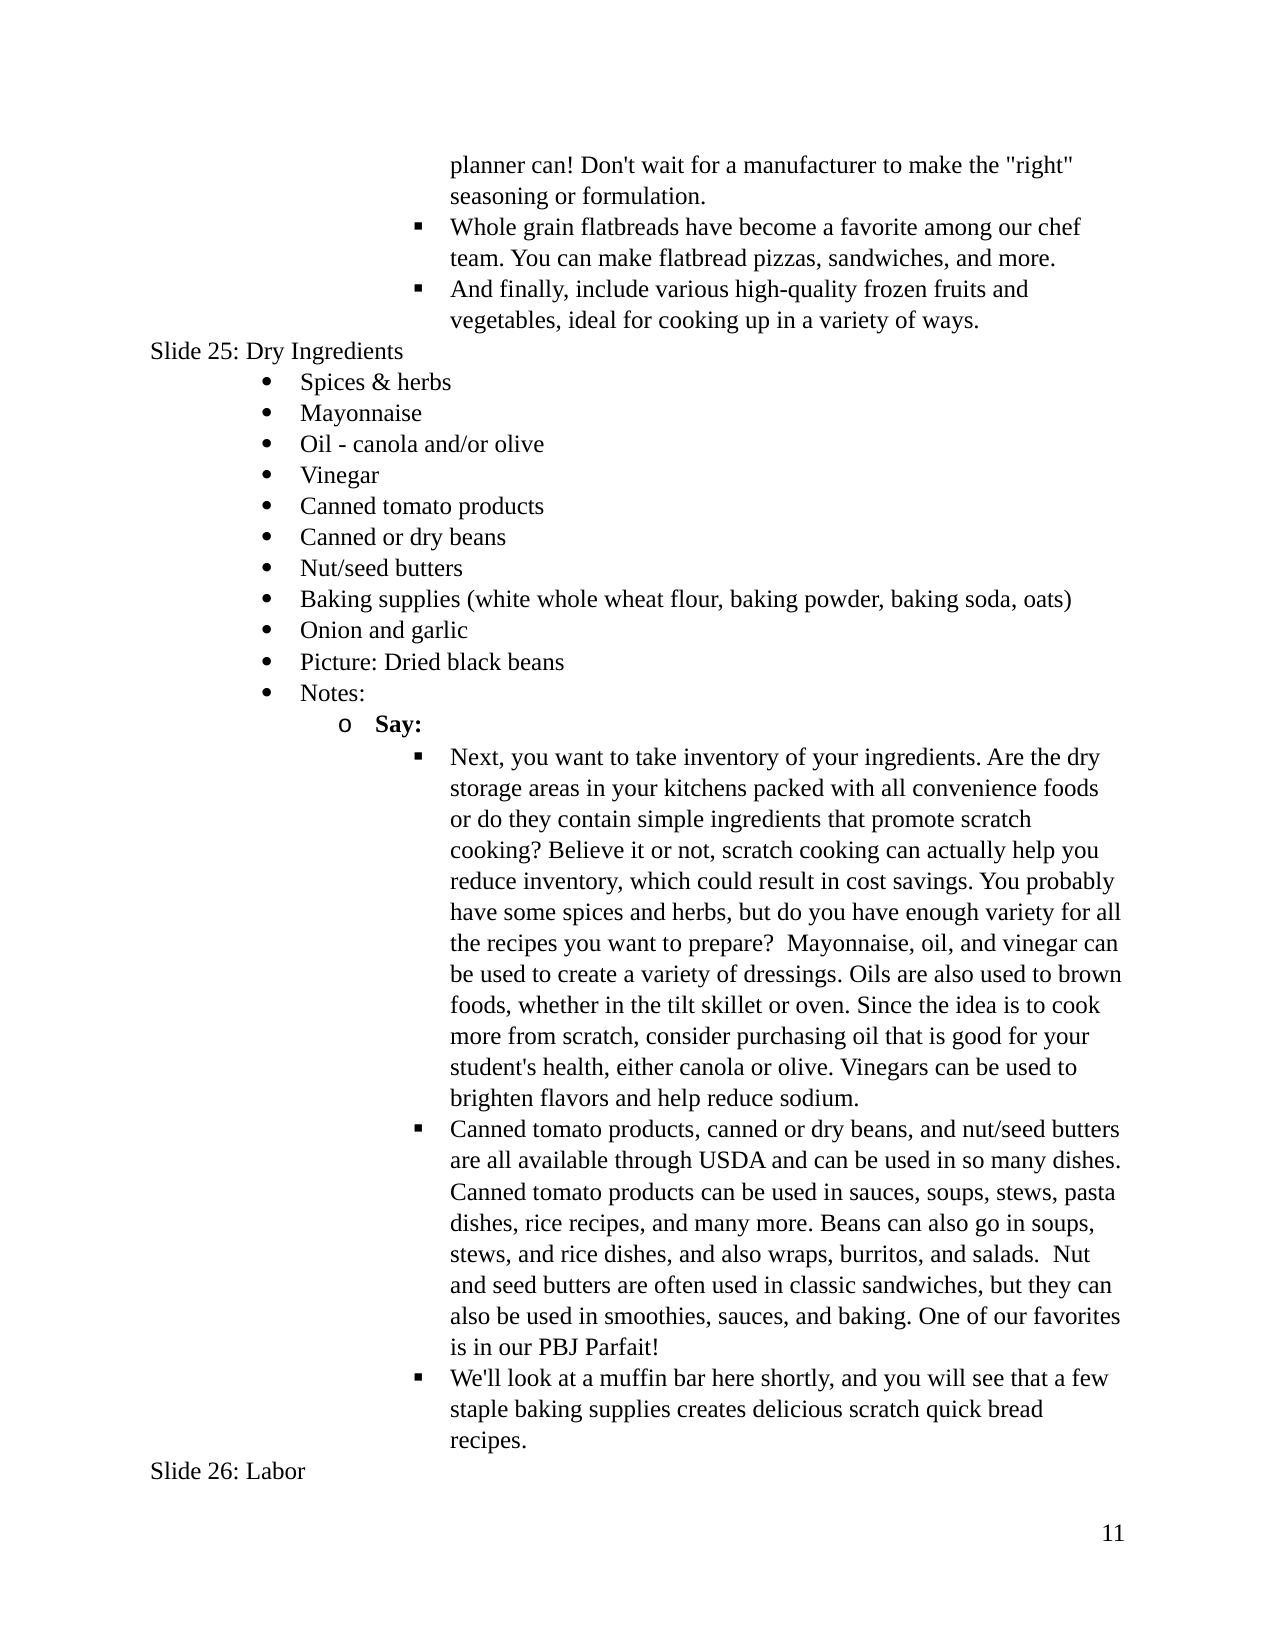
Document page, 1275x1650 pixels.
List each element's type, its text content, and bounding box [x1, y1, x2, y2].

list Next, you want to take inventory of your ingredients. Are the dry storage areas in your kitchens packed with all convenience foods or do they contain simple ingredients that promote scratch cooking? Believe it or not, scratch cooking can actually help you reduce inventory, which could result in cost savings. You probably have some spices and herbs, but do you have enough variety for all the recipes you want to prepare? Mayonnaise, oil, and vinegar can be used to create a variety of dressings. Oils are also used to brown foods, whether in the tilt skillet or oven. Since the idea is to cook more from scratch, consider purchasing oil that is good for your student's health, either canola or olive. Vinegars can be used to brighten flavors and help reduce sodium. [412, 742, 1125, 1112]
text Slide 26: Labor [150, 1456, 1125, 1485]
list Say: [337, 709, 1125, 739]
list Oil - canola and/or olive [262, 429, 1125, 458]
list Spices & herbs [262, 367, 1125, 396]
list Mayonnaise [262, 398, 1125, 427]
list Canned or dry beans [262, 522, 1125, 551]
list Canned tomato products [262, 491, 1125, 520]
list We'll look at a muffin bar here shortly, and you will see that a few staple baking supplies creates delicious scratch quick bread recipes. [412, 1363, 1125, 1454]
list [412, 150, 1125, 210]
list Picture: Dried black beans [262, 647, 1125, 675]
list Baking supplies (white whole wheat flour, baking powder, baking soda, oats) [262, 584, 1125, 613]
text Slide 25: Dry Ingredients [150, 336, 1125, 365]
list Nut/seed butters [262, 553, 1125, 582]
list Notes: [262, 678, 1125, 706]
list Whole grain flatbreads have become a favorite among our chef team. You can make flatbread pizzas, sandwiches, and more. [412, 212, 1125, 272]
list Vinegar [262, 460, 1125, 489]
list Canned tomato products, canned or dry beans, and nut/seed butters are all available through USDA and can be used in so many dishes. Canned tomato products can be used in sauces, soups, stews, pasta dishes, rice recipes, and many more. Beans can also go in soups, stews, and rice dishes, and also wraps, burritos, and salads. Nut and seed butters are often used in classic sandwiches, but they can also be used in smoothies, sauces, and baking. One of our favorites is in our PBJ Parfait! [412, 1114, 1125, 1361]
list Onion and garlic [262, 616, 1125, 644]
list And finally, include various high-quality frozen fruits and vegetables, ideal for cooking up in a variety of ways. [412, 274, 1125, 334]
